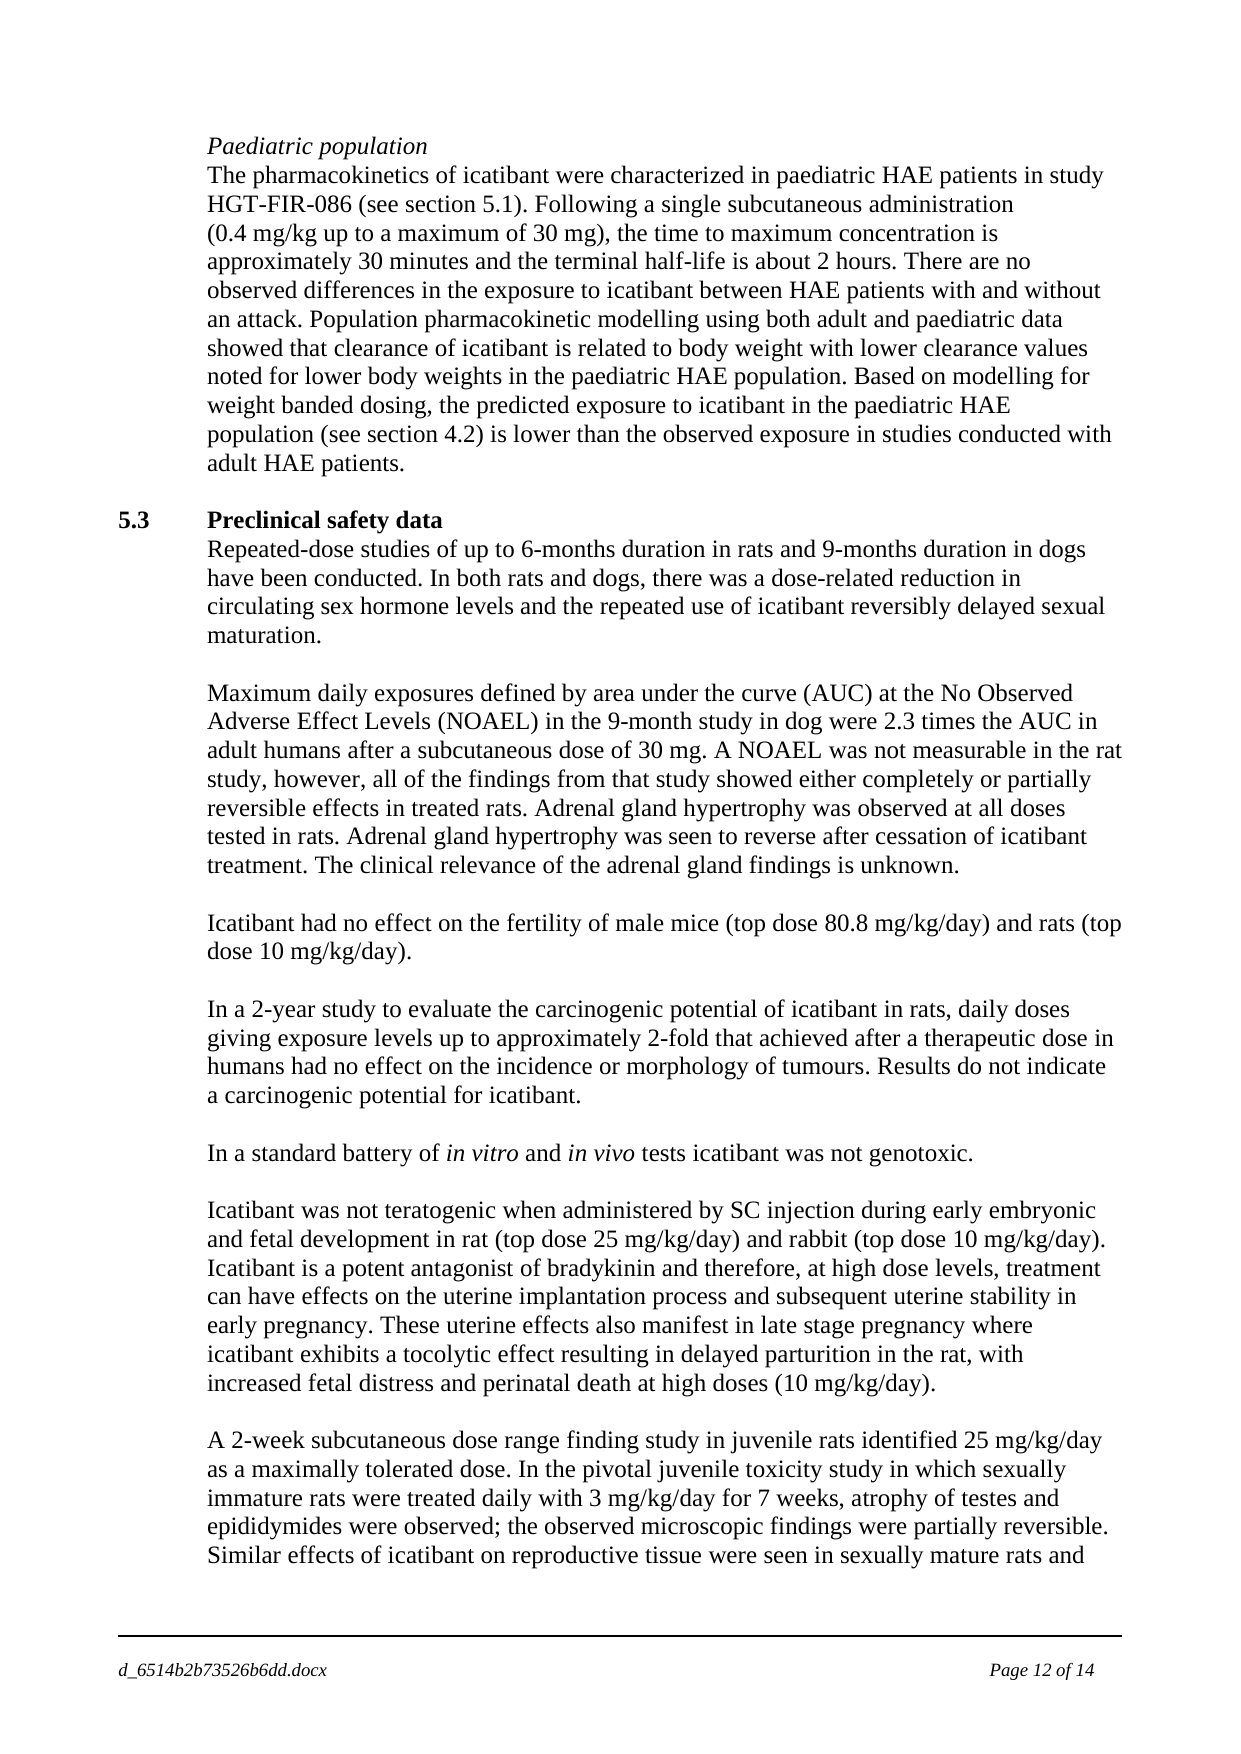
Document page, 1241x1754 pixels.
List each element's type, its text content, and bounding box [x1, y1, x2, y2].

text Icatibant had no effect on the fertility of male mice (top dose 80.8 mg/kg/day) and rats (top dose 10 mg/kg/day). [207, 908, 1122, 965]
text The pharmacokinetics of icatibant were characterized in paediatric HAE patients in study HGT-FIR-086 (see section 5.1). Following a single subcutaneous administration (0.4 mg/kg up to a maximum of 30 mg), the time to maximum concentration is approximately 30 minutes and the terminal half-life is about 2 hours. There are no observed differences in the exposure to icatibant between HAE patients with and without an attack. Population pharmacokinetic modelling using both adult and paediatric data showed that clearance of icatibant is related to body weight with lower clearance values noted for lower body weights in the paediatric HAE population. Based on modelling for weight banded dosing, the predicted exposure to icatibant in the paediatric HAE population (see section 4.2) is lower than the observed exposure in studies conducted with adult HAE patients. [207, 160, 1122, 476]
text In a 2-year study to evaluate the carcinogenic potential of icatibant in rats, daily doses giving exposure levels up to approximately 2-fold that achieved after a therapeutic dose in humans had no effect on the incidence or morphology of tumours. Results do not indicate a carcinogenic potential for icatibant. [207, 994, 1122, 1109]
text 5.3 Preclinical safety data [118, 505, 1122, 534]
text Paediatric population [207, 131, 1122, 160]
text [207, 1425, 1122, 1569]
text Maximum daily exposures defined by area under the curve (AUC) at the No Observed Adverse Effect Levels (NOAEL) in the 9-month study in dog were 2.3 times the AUC in adult humans after a subcutaneous dose of 30 mg. A NOAEL was not measurable in the rat study, however, all of the findings from that study showed either completely or partially reversible effects in treated rats. Adrenal gland hypertrophy was observed at all doses tested in rats. Adrenal gland hypertrophy was seen to reverse after cessation of icatibant treatment. The clinical relevance of the adrenal gland findings is unknown. [207, 678, 1122, 879]
text In a standard battery of in vitro and in vivo tests icatibant was not genotoxic. [207, 1138, 1122, 1166]
text Icatibant was not teratogenic when administered by SC injection during early embryonic and fetal development in rat (top dose 25 mg/kg/day) and rabbit (top dose 10 mg/kg/day). Icatibant is a potent antagonist of bradykinin and therefore, at high dose levels, treatment can have effects on the uterine implantation process and subsequent uterine stability in early pregnancy. These uterine effects also manifest in late stage pregnancy where icatibant exhibits a tocolytic effect resulting in delayed parturition in the rat, with increased fetal distress and perinatal death at high doses (10 mg/kg/day). [207, 1195, 1122, 1396]
text Repeated-dose studies of up to 6-months duration in rats and 9-months duration in dogs have been conducted. In both rats and dogs, there was a dose-related reduction in circulating sex hormone levels and the repeated use of icatibant reversibly delayed sexual maturation. [207, 534, 1122, 649]
